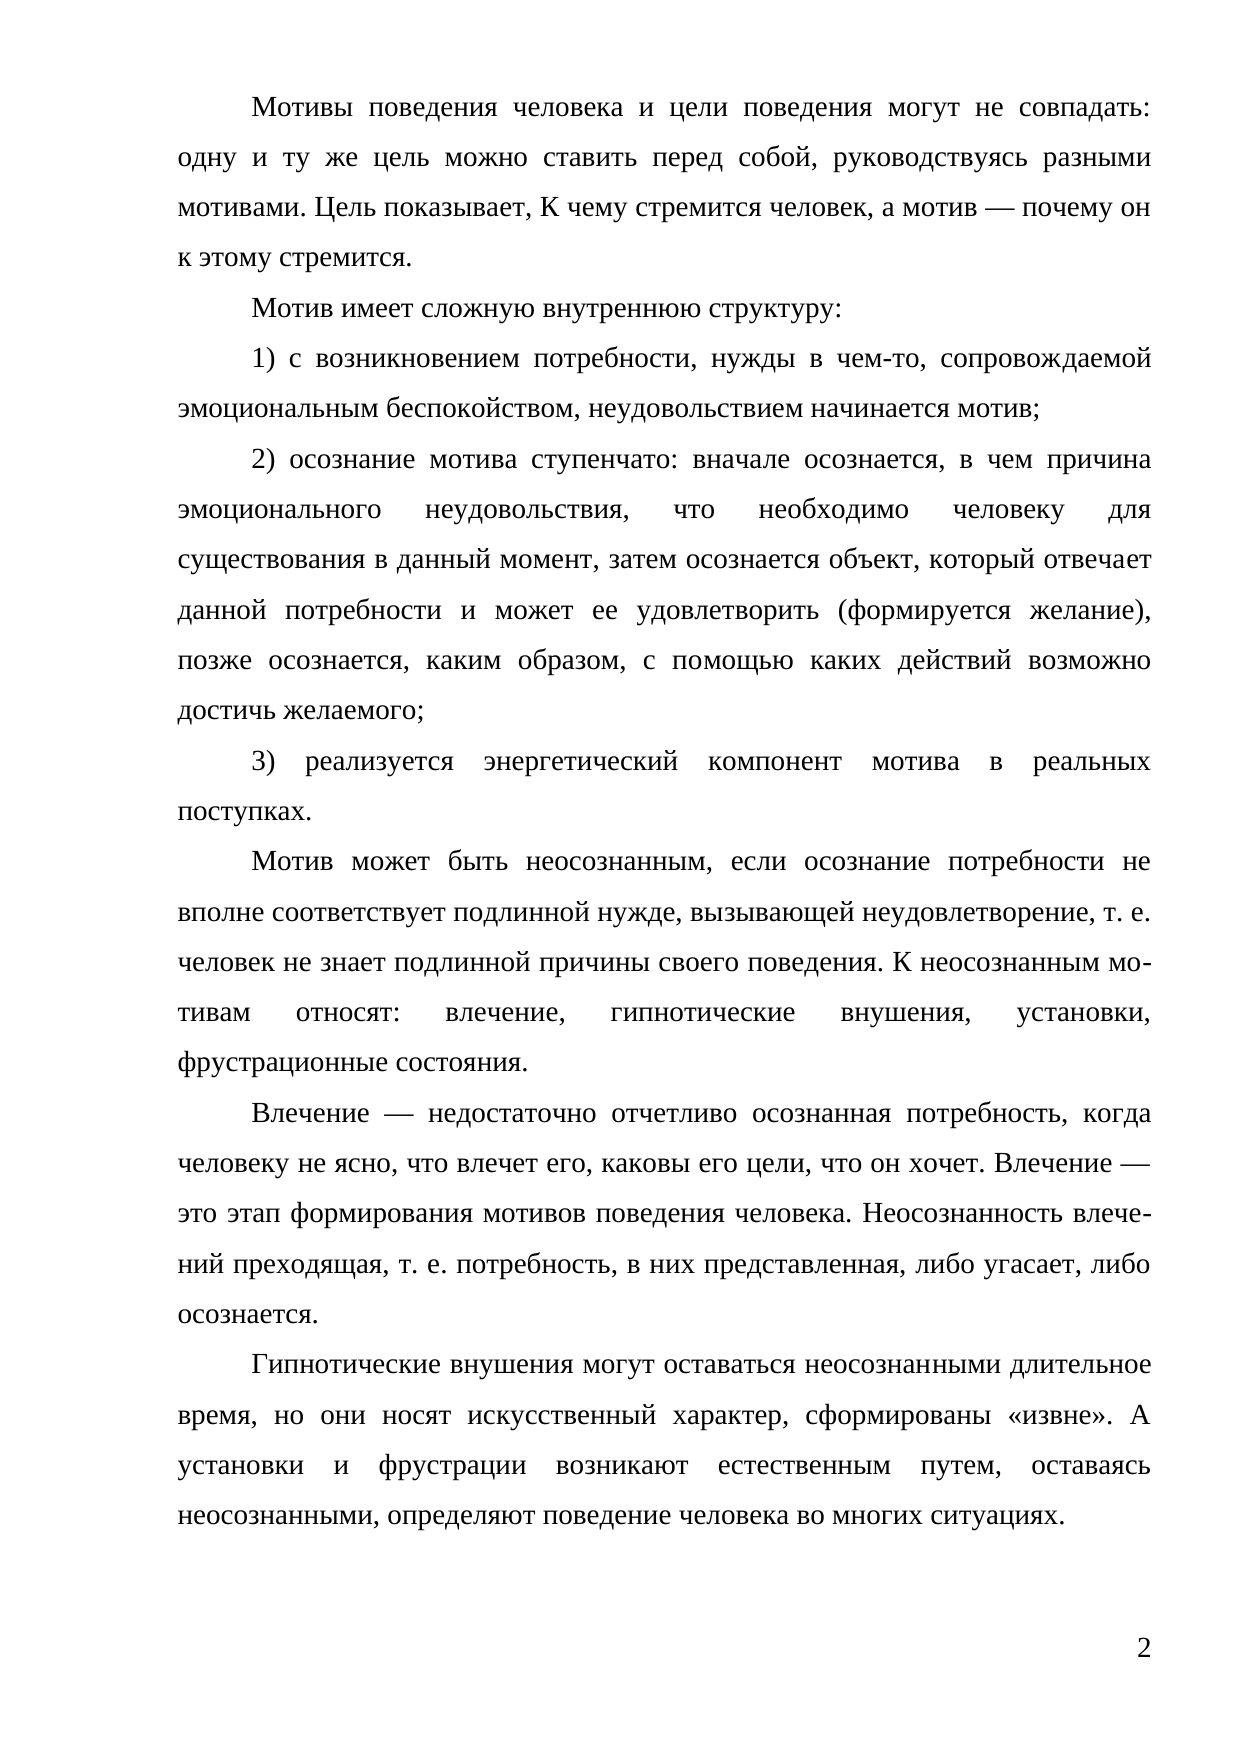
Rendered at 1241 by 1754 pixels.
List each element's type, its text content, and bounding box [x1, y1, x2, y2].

text Мотив имеет сложную внутреннюю структуру: [177, 290, 1152, 323]
text Мотивы поведения человека и цели поведения могут не совпадать: одну и ту же цель можно ставить перед собой, руководствуясь разными мотивами. Цель показывает, К чему стремится человек, а мотив — почему он к этому стремится. [177, 89, 1152, 273]
text Влечение — недостаточно отчетливо осознанная потребность, когда человеку не ясно, что влечет его, каковы его цели, что он хочет. Влечение — это этап формирования мотивов поведения человека. Неосознанность влечений преходящая, т. е. потребность, в них представленная, либо угасает, либо осознается. [177, 1095, 1152, 1330]
text 2) осознание мотива ступенчато: вначале осознается, в чем причина эмоционального неудовольствия, что необходимо человеку для существования в данный момент, затем осознается объект, который отвечает данной потребности и может ее удовлетворить (формируется желание), позже осознается, каким образом, с помощью каких действий возможно достичь желаемого; [177, 441, 1152, 726]
text Мотив может быть неосознанным, если осознание потребности не вполне соответствует подлинной нужде, вызывающей неудовлетворение, т. е. человек не знает подлинной причины своего поведения. К неосознанным мотивам относят: влечение, гипнотические внушения, установки, фрустрационные состояния. [177, 843, 1152, 1078]
text 1) с возникновением потребности, нужды в чем-то, сопровождаемой эмоциональным беспокойством, неудовольствием начинается мотив; [177, 340, 1152, 424]
text 3) реализуется энергетический компонент мотива в реальных поступках. [177, 743, 1152, 827]
text Гипнотические внушения могут оставаться неосознанными длительное время, но они носят искусственный характер, сформированы «извне». А установки и фрустрации возникают естественным путем, оставаясь неосознанными, определяют поведение человека во многих ситуациях. [177, 1346, 1152, 1531]
